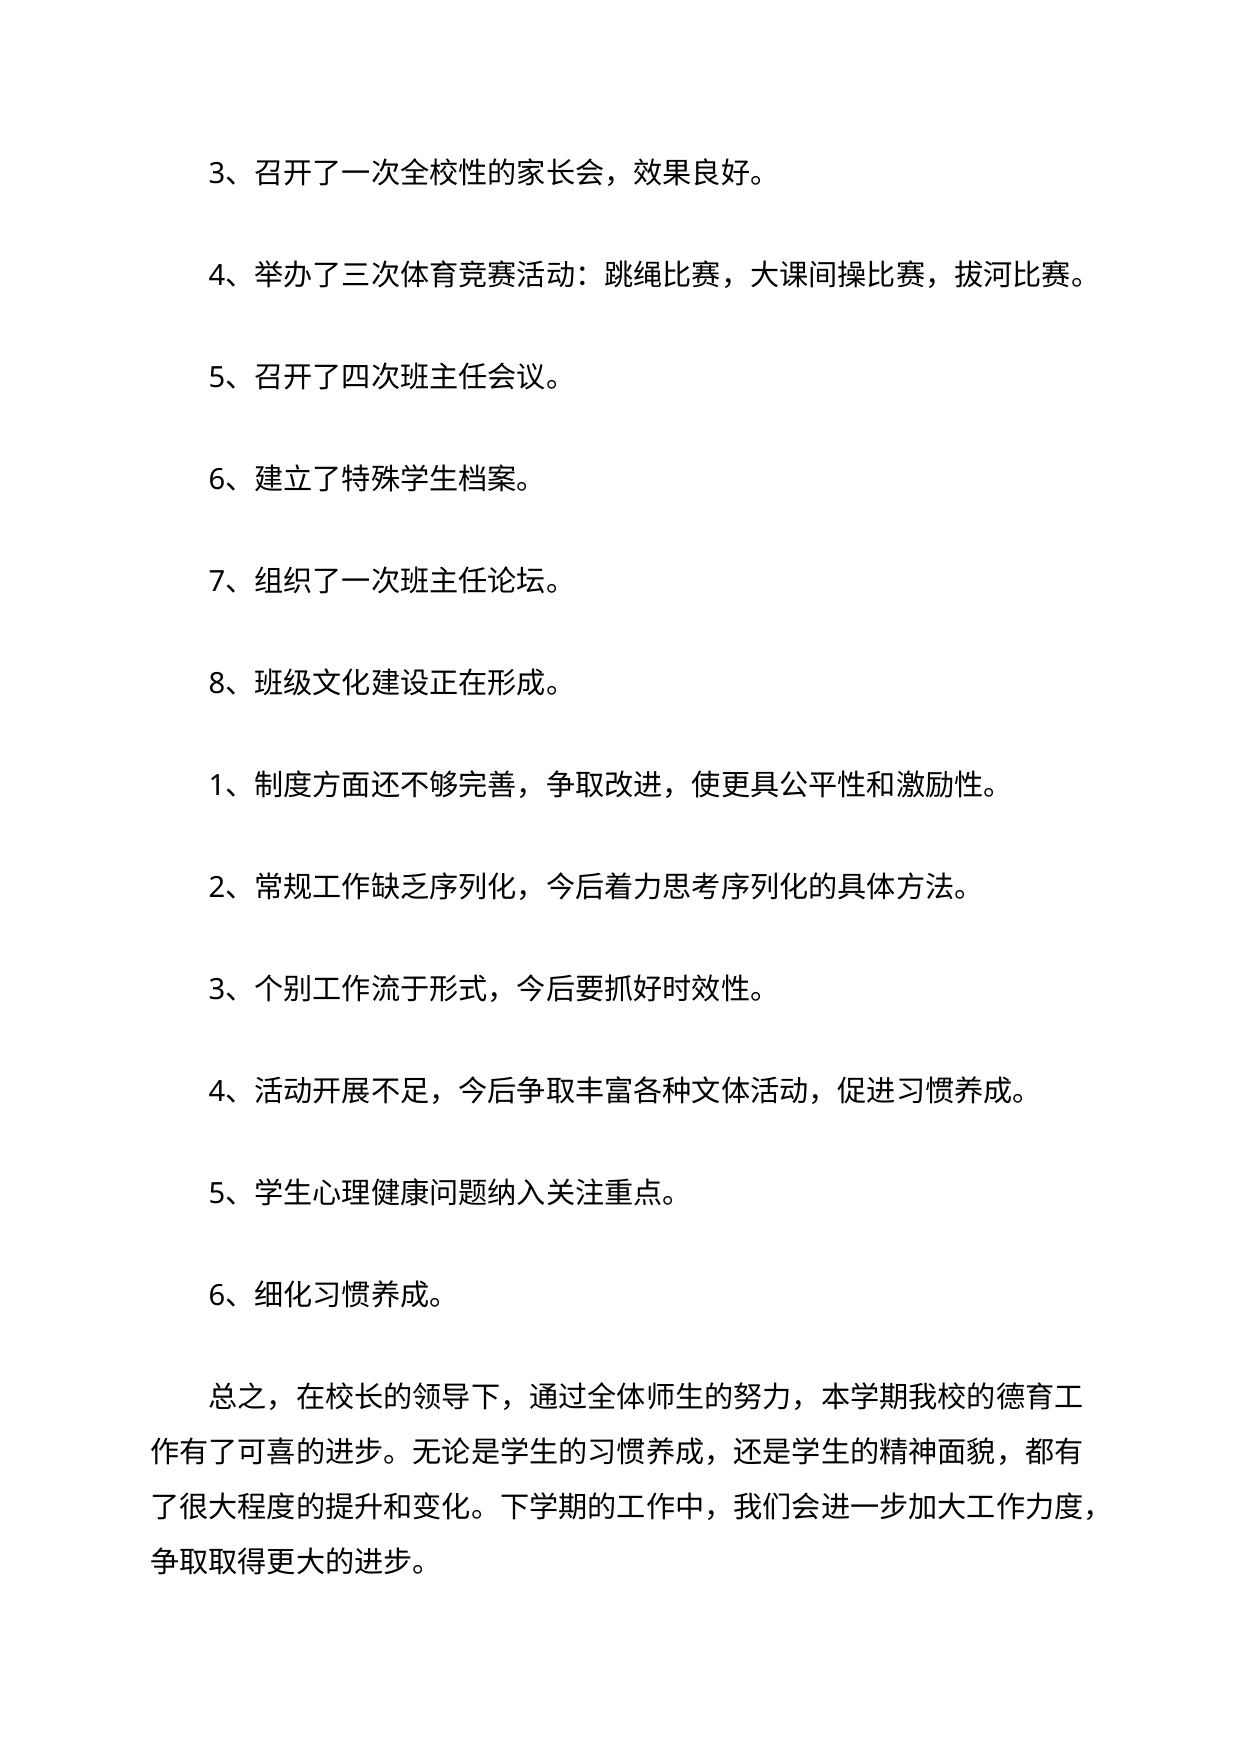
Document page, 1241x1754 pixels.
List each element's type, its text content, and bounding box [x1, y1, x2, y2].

text 6、建立了特殊学生档案。 [150, 456, 1090, 498]
text 2、常规工作缺乏序列化，今后着力思考序列化的具体方法。 [150, 864, 1090, 906]
text 6、细化习惯养成。 [150, 1272, 1090, 1314]
text 7、组织了一次班主任论坛。 [150, 558, 1090, 600]
text 总之，在校长的领导下，通过全体师生的努力，本学期我校的德育工作有了可喜的进步。无论是学生的习惯养成，还是学生的精神面貌，都有了很大程度的提升和变化。下学期的工作中，我们会进一步加大工作力度，争取取得更大的进步。 [150, 1374, 1090, 1581]
text 4、举办了三次体育竞赛活动：跳绳比赛，大课间操比赛，拔河比赛。 [150, 252, 1090, 294]
text 8、班级文化建设正在形成。 [150, 660, 1090, 702]
text 5、召开了四次班主任会议。 [150, 354, 1090, 396]
text 3、召开了一次全校性的家长会，效果良好。 [150, 150, 1090, 192]
text 4、活动开展不足，今后争取丰富各种文体活动，促进习惯养成。 [150, 1068, 1090, 1110]
text 5、学生心理健康问题纳入关注重点。 [150, 1170, 1090, 1212]
text 1、制度方面还不够完善，争取改进，使更具公平性和激励性。 [150, 762, 1090, 804]
text 3、个别工作流于形式，今后要抓好时效性。 [150, 966, 1090, 1008]
